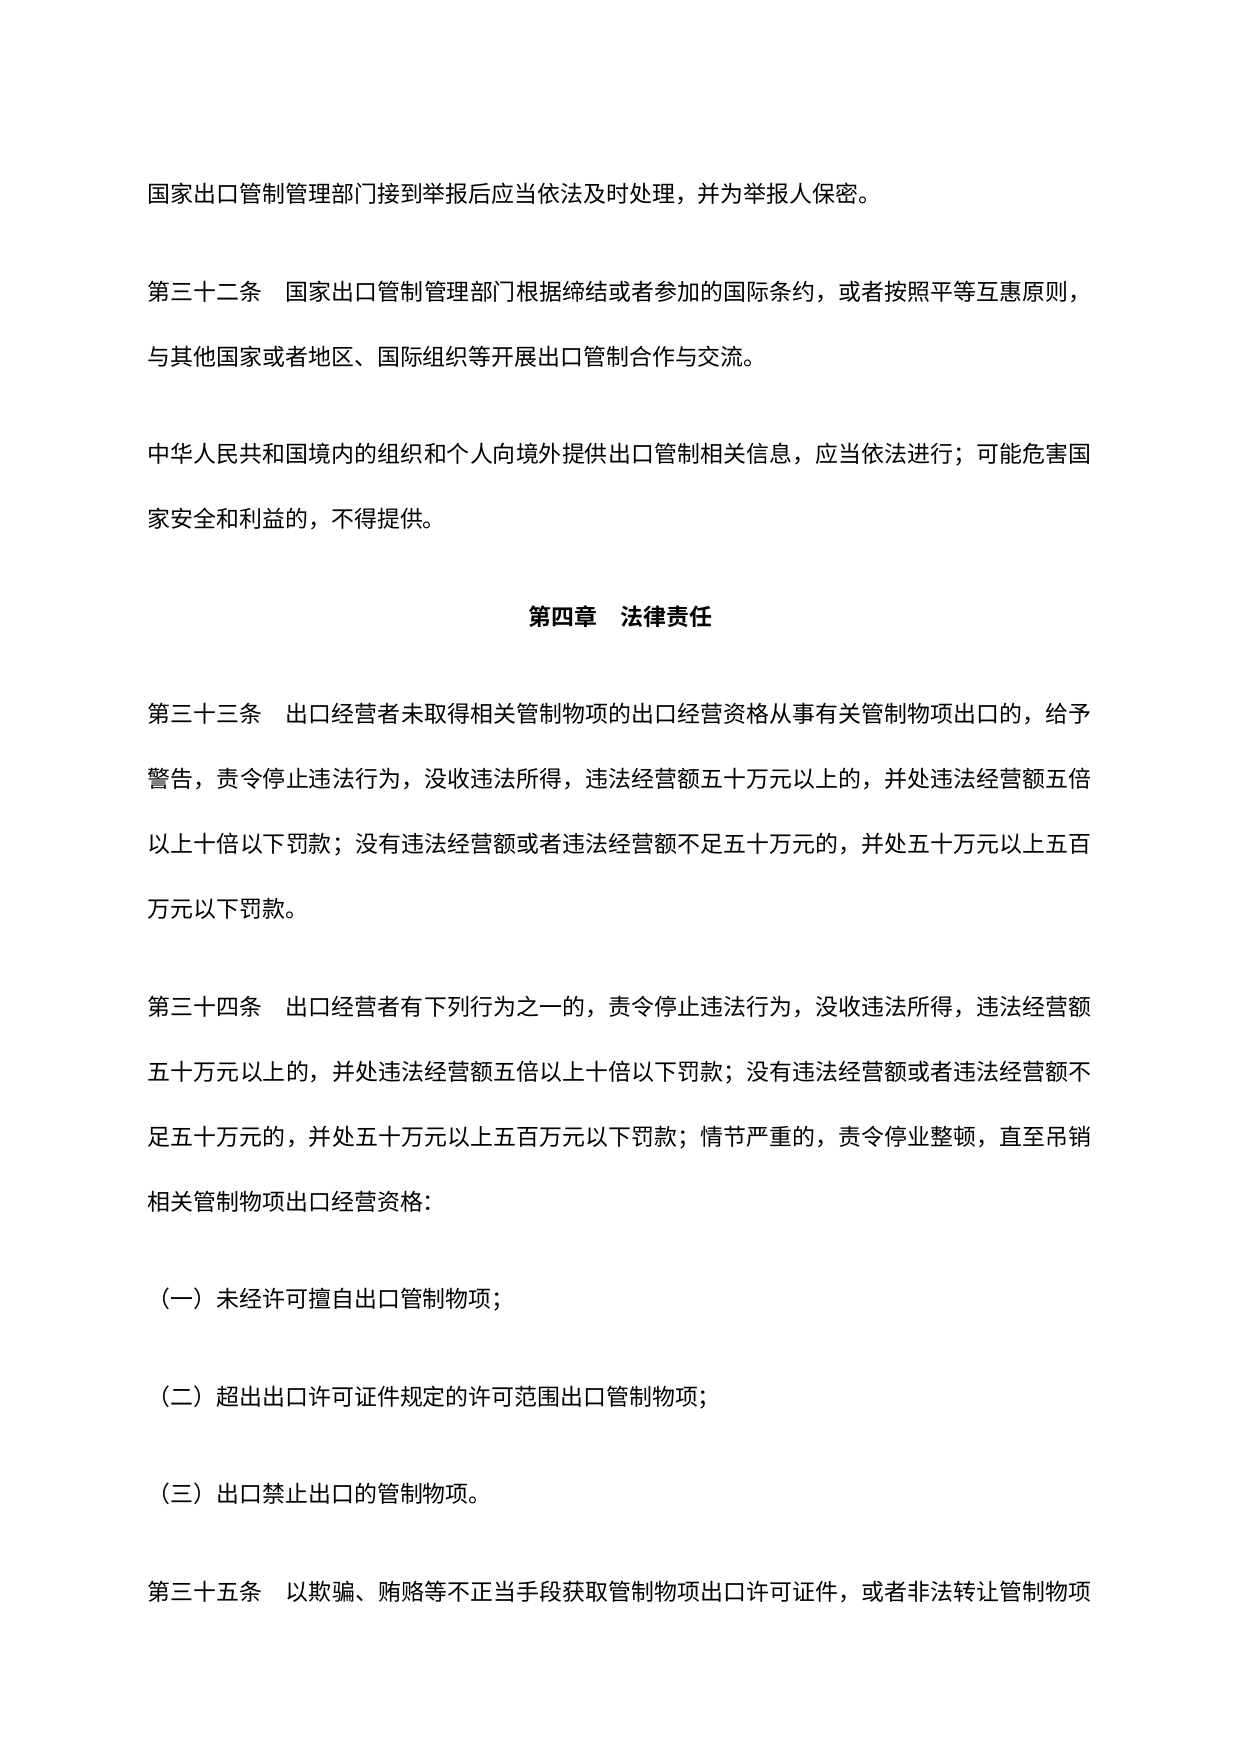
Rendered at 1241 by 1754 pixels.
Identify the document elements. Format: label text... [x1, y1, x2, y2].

text 第三十四条 出口经营者有下列行为之一的，责令停止违法行为，没收违法所得，违法经营额五十万元以上的，并处违法经营额五倍以上十倍以下罚款；没有违法经营额或者违法经营额不足五十万元的，并处五十万元以上五百万元以下罚款；情节严重的，责令停业整顿，直至吊销相关管制物项出口经营资格： [148, 973, 1092, 1233]
text 第四章 法律责任 [148, 583, 1092, 648]
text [148, 1558, 1092, 1623]
text （三）出口禁止出口的管制物项。 [148, 1461, 1092, 1526]
text 第三十二条 国家出口管制管理部门根据缔结或者参加的国际条约，或者按照平等互惠原则，与其他国家或者地区、国际组织等开展出口管制合作与交流。 [148, 258, 1092, 388]
text 第三十三条 出口经营者未取得相关管制物项的出口经营资格从事有关管制物项出口的，给予警告，责令停止违法行为，没收违法所得，违法经营额五十万元以上的，并处违法经营额五倍以上十倍以下罚款；没有违法经营额或者违法经营额不足五十万元的，并处五十万元以上五百万元以下罚款。 [148, 681, 1092, 941]
text （一）未经许可擅自出口管制物项； [148, 1266, 1092, 1331]
text （二）超出出口许可证件规定的许可范围出口管制物项； [148, 1363, 1092, 1428]
text 中华人民共和国境内的组织和个人向境外提供出口管制相关信息，应当依法进行；可能危害国家安全和利益的，不得提供。 [148, 421, 1092, 551]
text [148, 161, 1092, 226]
